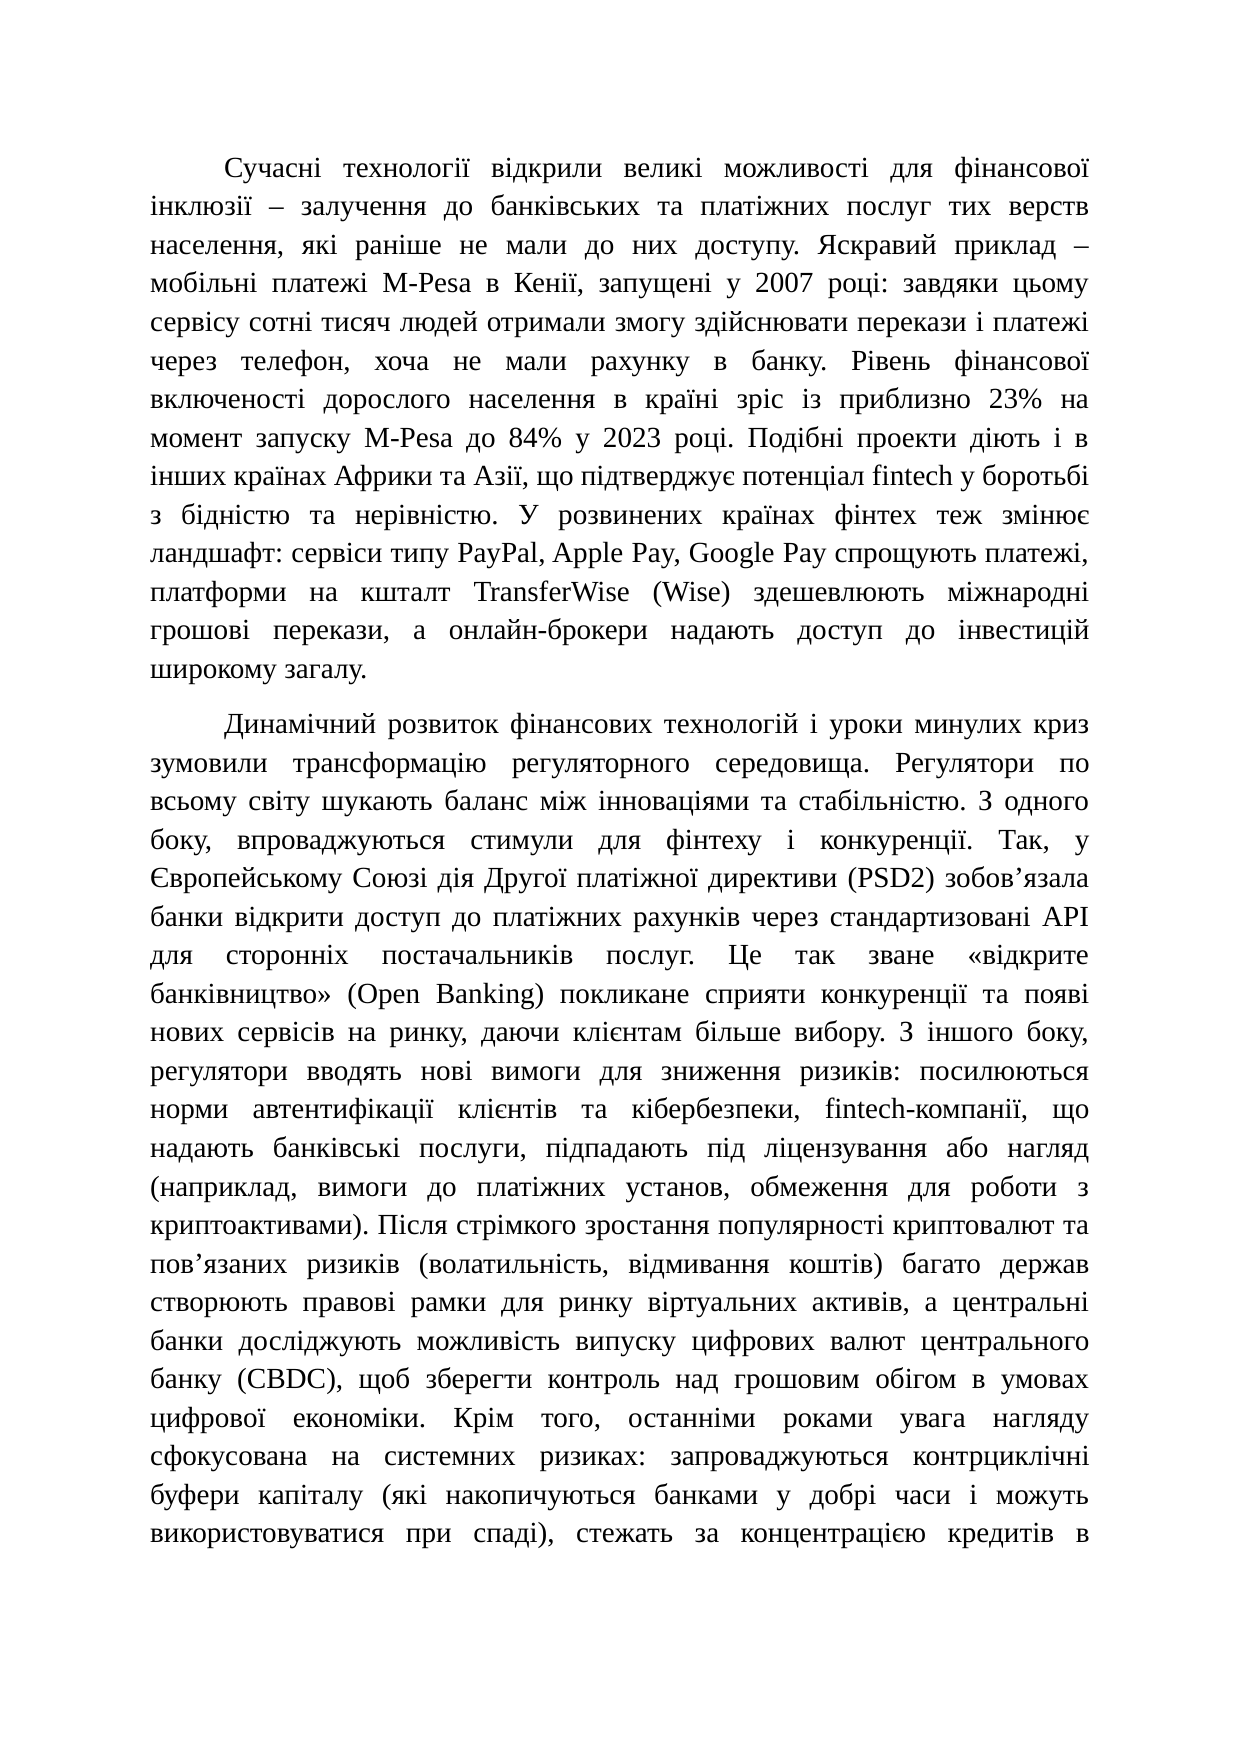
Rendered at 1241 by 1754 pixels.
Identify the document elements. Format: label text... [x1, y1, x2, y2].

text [150, 706, 1090, 1549]
text Сучасні технології відкрили великі можливості для фінансової інклюзії – залучення до банківських та платіжних послуг тих верств населення, які раніше не мали до них доступу. Яскравий приклад – мобільні платежі M-Pesa в Кенії, запущені у 2007 році: завдяки цьому сервісу сотні тисяч людей отримали змогу здійснювати перекази і платежі через телефон, хоча не мали рахунку в банку. Рівень фінансової включеності дорослого населення в країні зріс із приблизно 23% на момент запуску M-Pesa до 84% у 2023 році. Подібні проекти діють і в інших країнах Африки та Азії, що підтверджує потенціал fintech у боротьбі з бідністю та нерівністю. У розвинених країнах фінтех теж змінює ландшафт: сервіси типу PayPal, Apple Pay, Google Pay спрощують платежі, платформи на кшталт TransferWise (Wise) здешевлюють міжнародні грошові перекази, а онлайн-брокери надають доступ до інвестицій широкому загалу. [150, 150, 1090, 684]
